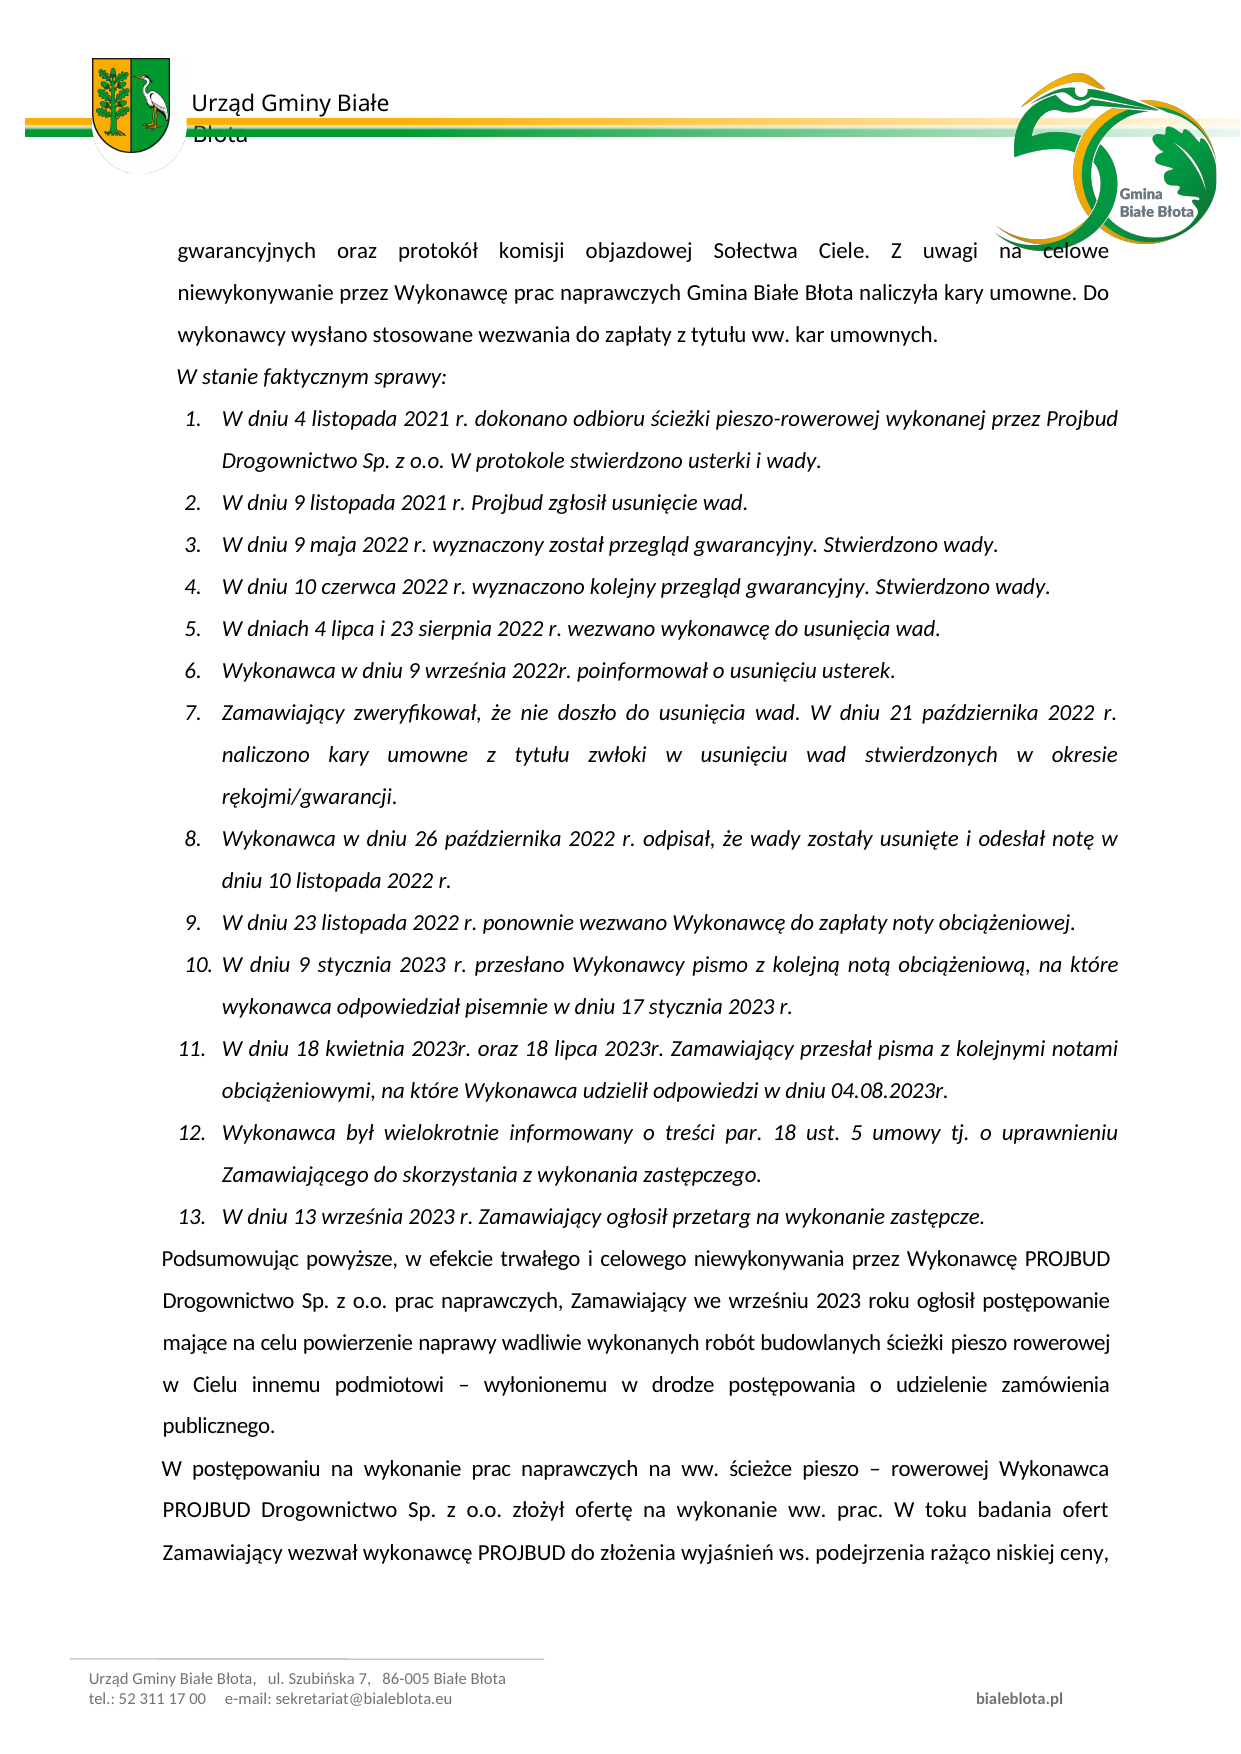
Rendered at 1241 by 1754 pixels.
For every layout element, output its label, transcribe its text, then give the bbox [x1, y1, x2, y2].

list W dniu 13 września 2023 r. Zamawiający ogłosił przetarg na wykonanie zastępcze. [177, 1202, 1122, 1230]
list W dniu 9 stycznia 2023 r. przesłano Wykonawcy pismo z kolejną notą obciążeniową, na które wykonawca odpowiedział pisemnie w dniu 17 stycznia 2023 r. [184, 950, 1122, 1020]
list W dniu 23 listopada 2022 r. ponownie wezwano Wykonawcę do zapłaty noty obciążeniowej. [184, 908, 1122, 936]
picture [25, 58, 170, 153]
text Podsumowując powyższe, w efekcie trwałego i celowego niewykonywania przez Wykonawcę PROJBUD Drogownictwo Sp. z o.o. prac naprawczych, Zamawiający we wrześniu 2023 roku ogłosił postępowanie mające na celu powierzenie naprawy wadliwie wykonanych robót budowlanych ścieżki pieszo rowerowej w Cielu innemu podmiotowi – wyłonionemu w drodze postępowania o udzielenie zamówienia publicznego. [161, 1244, 1111, 1440]
list W dniu 9 listopada 2021 r. Projbud zgłosił usunięcie wad. [184, 488, 1122, 516]
picture [187, 73, 1241, 251]
list W dniu 4 listopada 2021 r. dokonano odbioru ścieżki pieszo-rowerowej wykonanej przez Projbud Drogownictwo Sp. z o.o. W protokole stwierdzono usterki i wady. [184, 404, 1122, 474]
list W dniu 9 maja 2022 r. wyznaczony został przegląd gwarancyjny. Stwierdzono wady. [184, 530, 1122, 558]
list Wykonawca był wielokrotnie informowany o treści par. 18 ust. 5 umowy tj. o uprawnieniu Zamawiającego do skorzystania z wykonania zastępczego. [177, 1118, 1122, 1188]
list W dniu 10 czerwca 2022 r. wyznaczono kolejny przegląd gwarancyjny. Stwierdzono wady. [184, 572, 1122, 600]
list W dniach 4 lipca i 23 sierpnia 2022 r. wezwano wykonawcę do usunięcia wad. [184, 614, 1122, 642]
list Zamawiający zweryfikował, że nie doszło do usunięcia wad. W dniu 21 października 2022 r. naliczono kary umowne z tytułu zwłoki w usunięciu wad stwierdzonych w okresie rękojmi/gwarancji. [184, 698, 1122, 810]
list Wykonawca w dniu 26 października 2022 r. odpisał, że wady zostały usunięte i odesłał notę w dniu 10 listopada 2022 r. [184, 824, 1122, 894]
text W stanie faktycznym sprawy: [176, 362, 1122, 390]
list Wykonawca w dniu 9 września 2022r. poinformował o usunięciu usterek. [184, 656, 1122, 684]
list W dniu 18 kwietnia 2023r. oraz 18 lipca 2023r. Zamawiający przesłał pisma z kolejnymi notami obciążeniowymi, na które Wykonawca udzielił odpowiedzi w dniu 04.08.2023r. [177, 1034, 1122, 1104]
